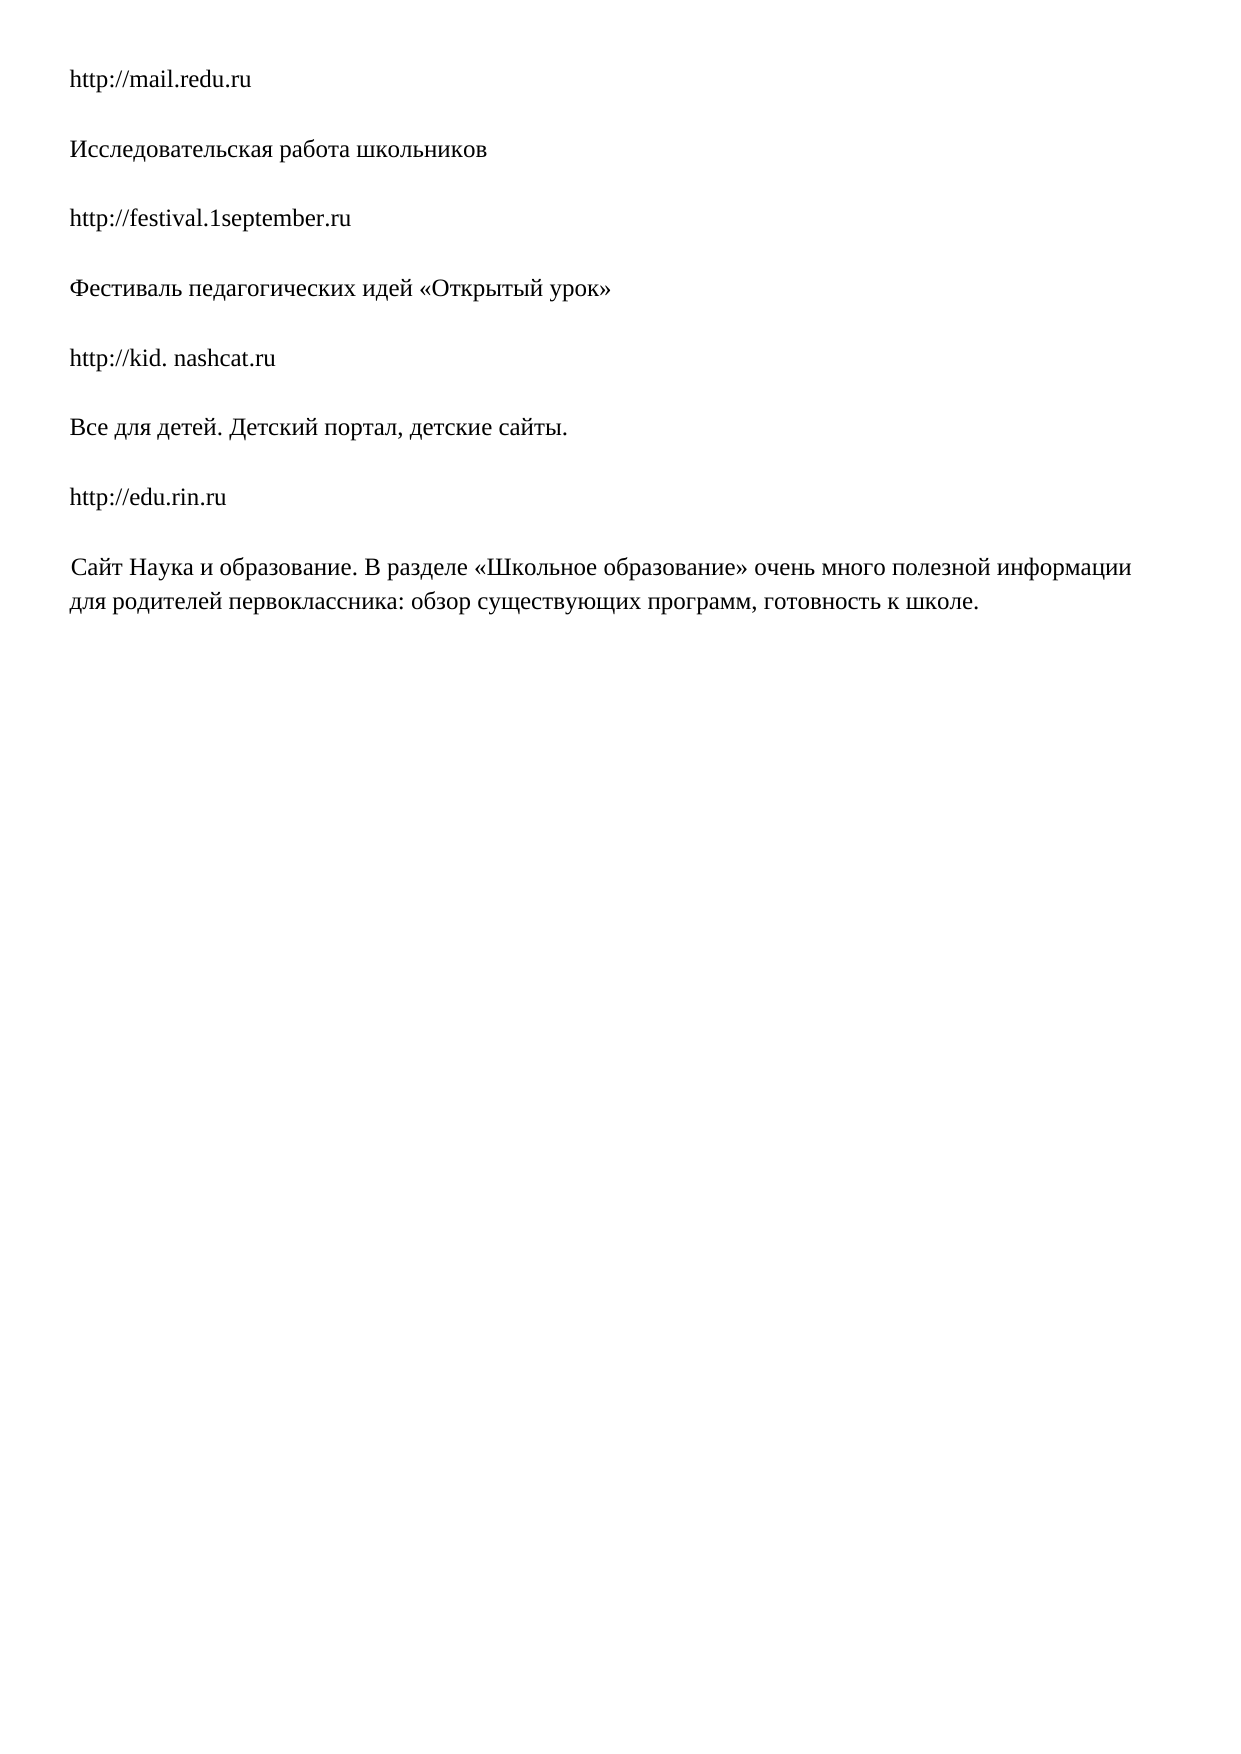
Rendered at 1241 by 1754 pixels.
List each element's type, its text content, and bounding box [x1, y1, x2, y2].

text Исследовательская работа школьников [69, 135, 1133, 163]
text Фестиваль педагогических идей «Открытый урок» [69, 274, 1133, 302]
text Сайт Наука и образование. В разделе «Школьное образование» очень много полезной информации [69, 553, 1133, 581]
text Все для детей. Детский портал, детские сайты. [69, 414, 1133, 441]
text http://mail.redu.ru [69, 66, 1133, 93]
text http://kid. nashcat.ru [69, 344, 1133, 371]
text для родителей первоклассника: обзор существующих программ, готовность к школе. [69, 588, 1133, 615]
text http://edu.rin.ru [69, 484, 1133, 511]
text http://festival.1september.ru [69, 205, 1133, 232]
